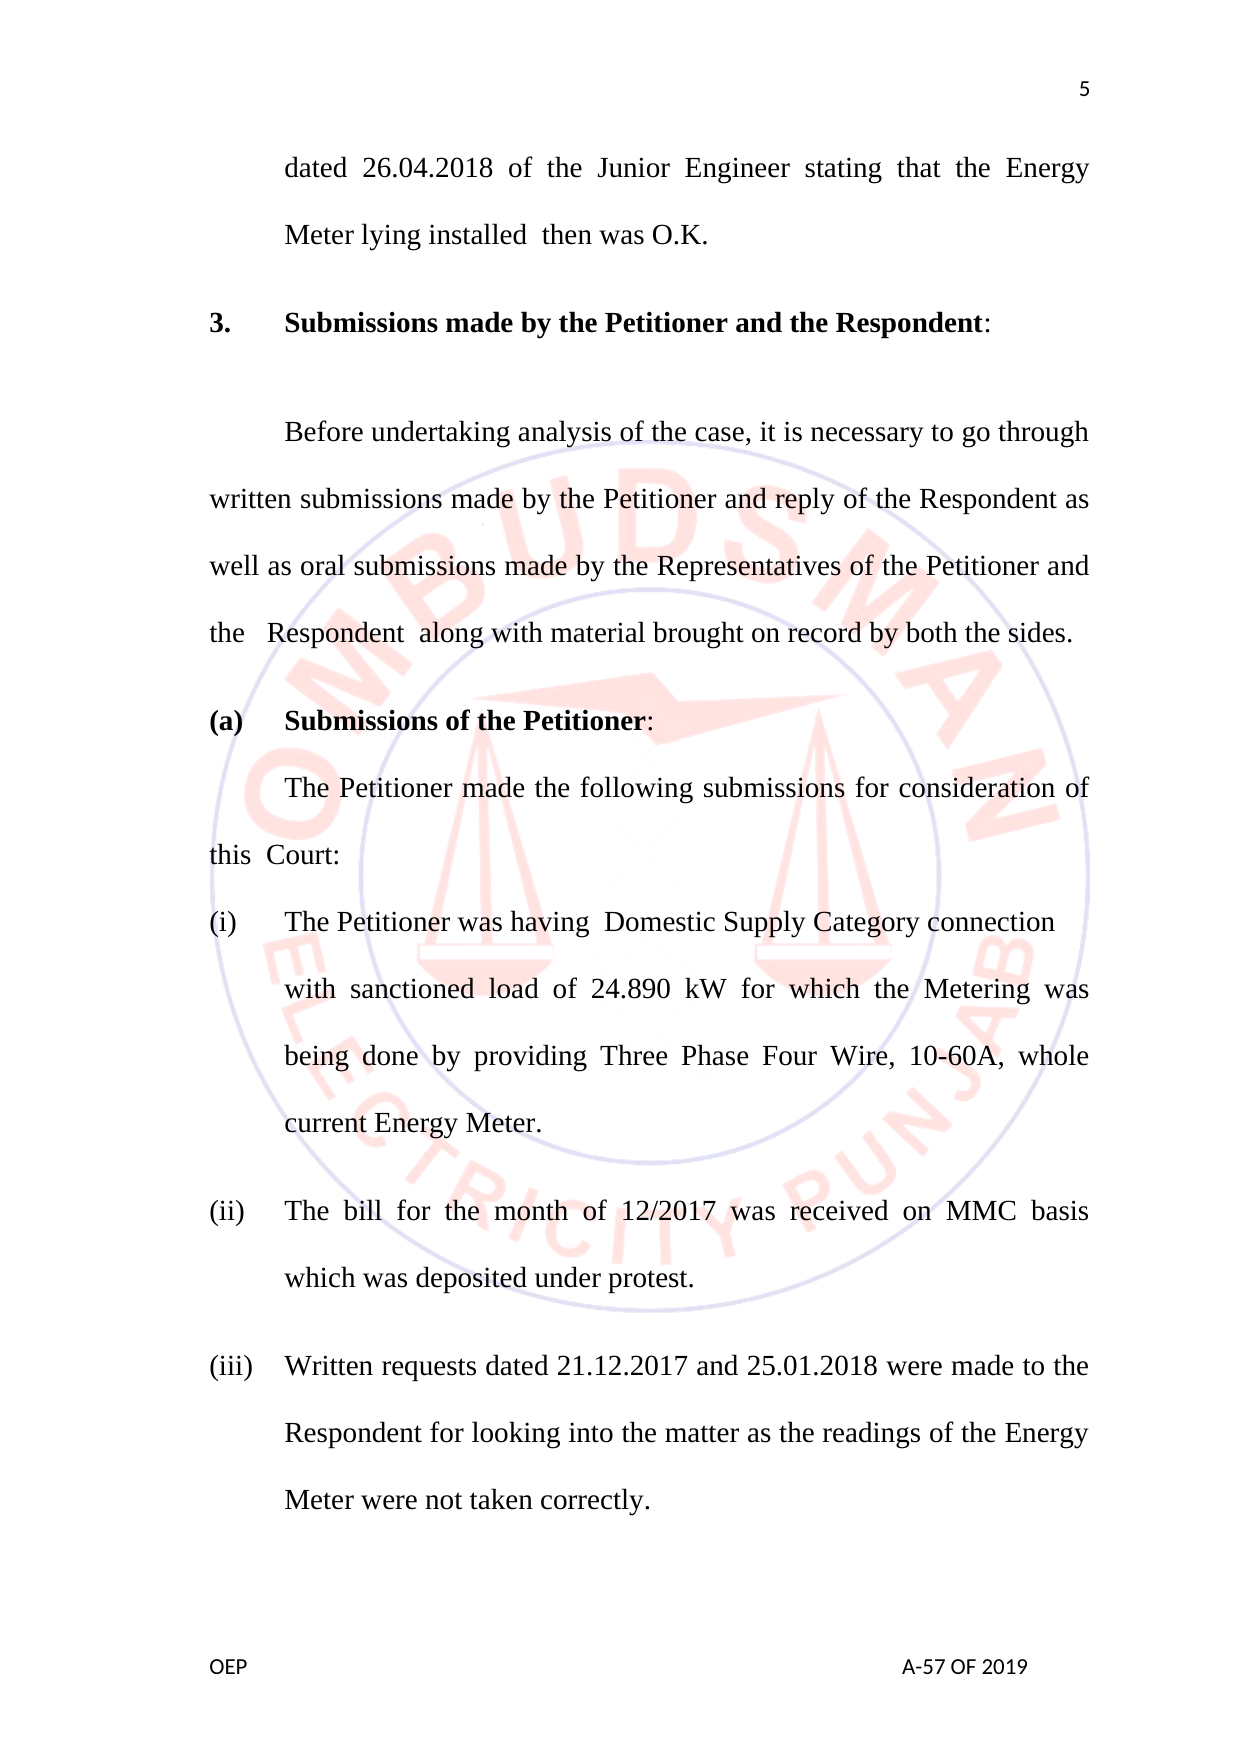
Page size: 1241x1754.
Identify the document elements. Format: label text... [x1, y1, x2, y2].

list The Petitioner made the following submissions for consideration of this Court: [209, 770, 1090, 871]
text 3. Submissions made by the Petitioner and the Respondent: [209, 305, 1090, 338]
text (iii) Written requests dated 21.12.2017 and 25.01.2018 were made to the Respondent for looking into the matter as the readings of the Energy Meter were not taken correctly. [209, 1348, 1090, 1516]
list with sanctioned load of 24.890 kW for which the Metering was being done by providing Three Phase Four Wire, 10-60A, whole current Energy Meter. [284, 971, 1090, 1139]
text Before undertaking analysis of the case, it is necessary to go through written submissions made by the Petitioner and reply of the Respondent as well as oral submissions made by the Representatives of the Petitioner and the Respondent along with material brought on record by both the sides. [209, 414, 1090, 648]
list The Petitioner was having Domestic Supply Category connection [209, 904, 1090, 938]
text (ii) The bill for the month of 12/2017 was received on MMC basis which was deposited under protest. [209, 1193, 1090, 1294]
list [284, 150, 1090, 251]
list Submissions of the Petitioner: [209, 703, 940, 736]
